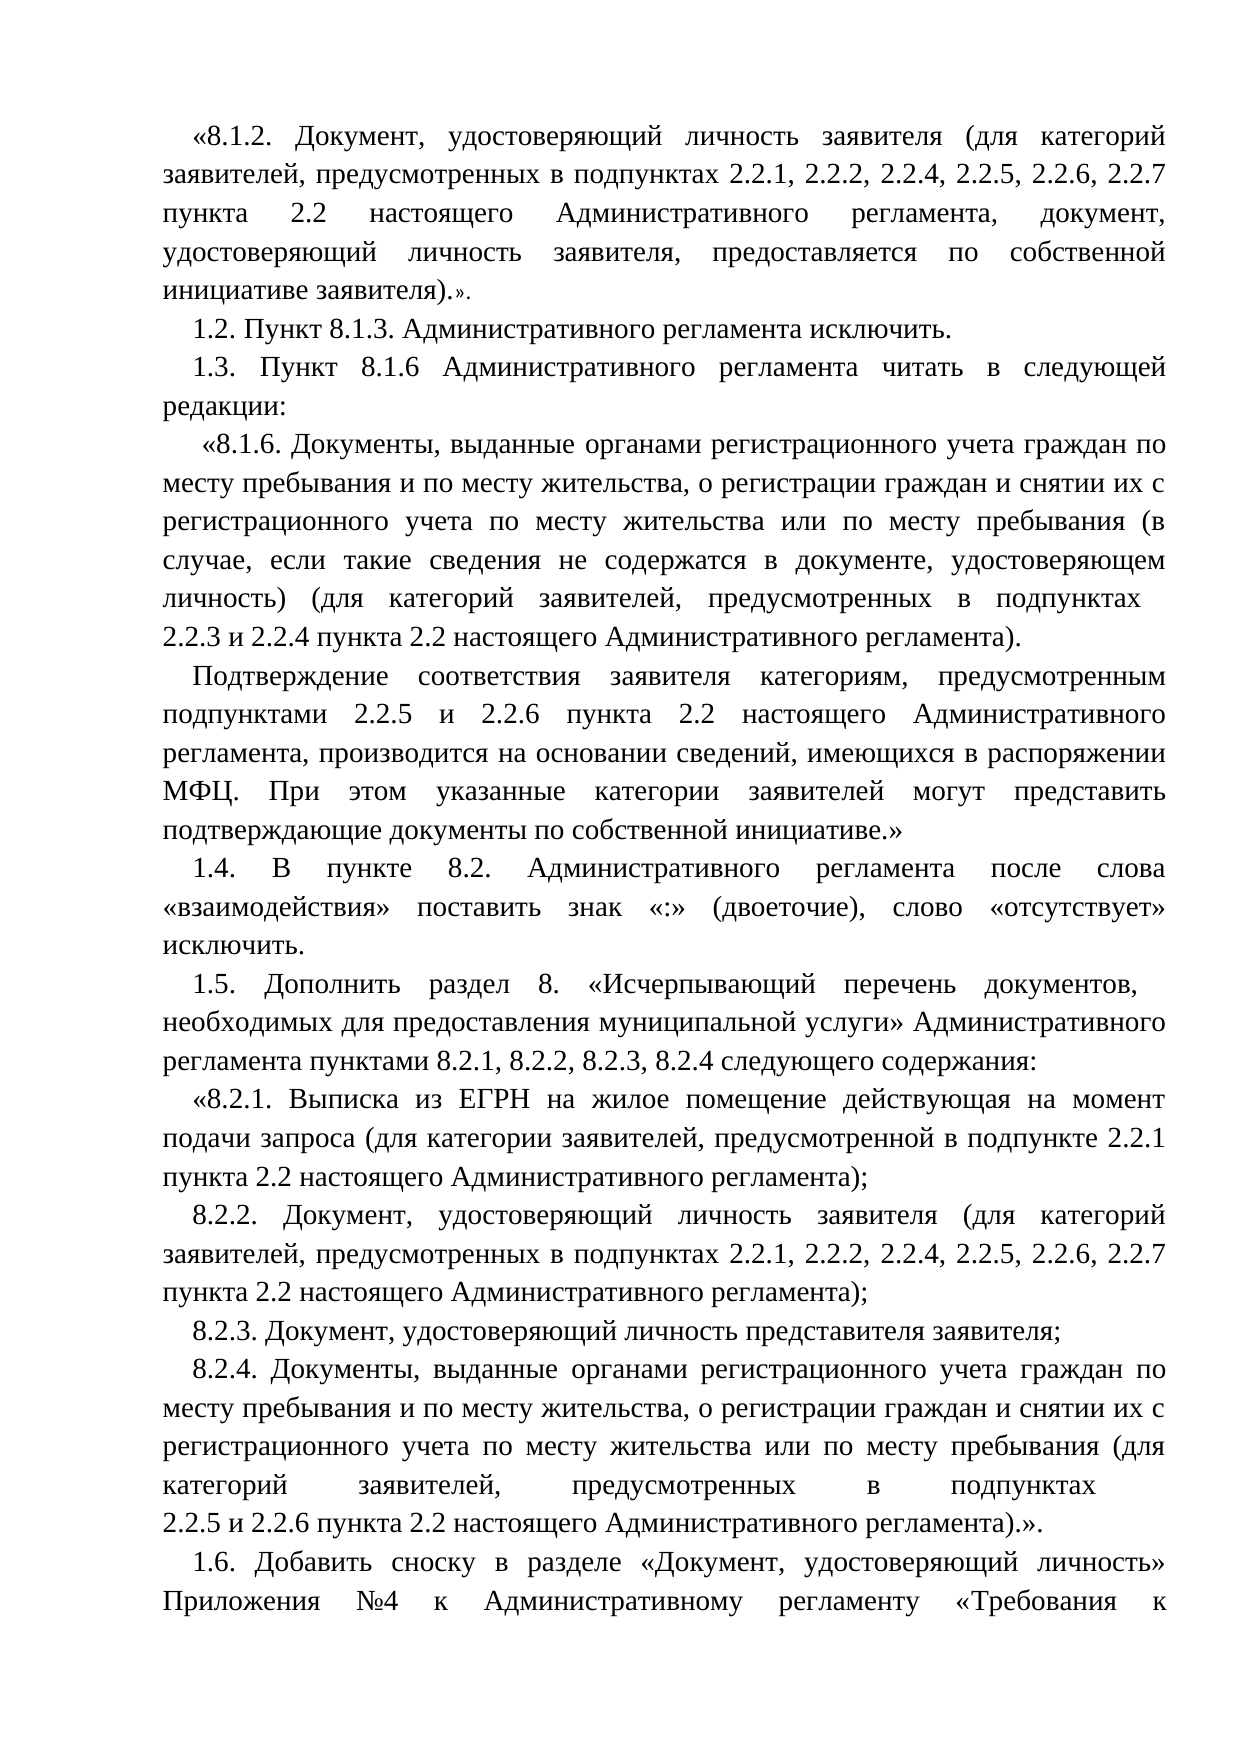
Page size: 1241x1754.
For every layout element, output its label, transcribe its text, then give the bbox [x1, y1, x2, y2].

list Пункт 8.1.3. Административного регламента исключить. [162, 311, 1167, 344]
text 8.2.3. Документ, удостоверяющий личность представителя заявителя; [162, 1313, 1167, 1346]
text «8.1.2. Документ, удостоверяющий личность заявителя (для категорий заявителей, предусмотренных в подпунктах 2.2.1, 2.2.2, 2.2.4, 2.2.5, 2.2.6, 2.2.7 пункта 2.2 настоящего Административного регламента, документ, удостоверяющий личность заявителя, предоставляется по собственной инициативе заявителя).». [162, 118, 1167, 306]
text Подтверждение соответствия заявителя категориям, предусмотренным подпунктами 2.2.5 и 2.2.6 пункта 2.2 настоящего Административного регламента, производится на основании сведений, имеющихся в распоряжении МФЦ. При этом указанные категории заявителей могут представить подтверждающие документы по собственной инициативе.» [162, 658, 1167, 845]
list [162, 1544, 1167, 1616]
text 8.2.4. Документы, выданные органами регистрационного учета граждан по месту пребывания и по месту жительства, о регистрации граждан и снятии их с регистрационного учета по месту жительства или по месту пребывания (для категорий заявителей, предусмотренных в подпунктах 2.2.5 и 2.2.6 пункта 2.2 настоящего Административного регламента).». [162, 1351, 1167, 1539]
list Пункт 8.1.6 Административного регламента читать в следующей редакции: [162, 349, 1167, 421]
text 8.2.2. Документ, удостоверяющий личность заявителя (для категорий заявителей, предусмотренных в подпунктах 2.2.1, 2.2.2, 2.2.4, 2.2.5, 2.2.6, 2.2.7 пункта 2.2 настоящего Административного регламента); [162, 1197, 1167, 1308]
text «8.2.1. Выписка из ЕГРН на жилое помещение действующая на момент подачи запроса (для категории заявителей, предусмотренной в подпункте 2.2.1 пункта 2.2 настоящего Административного регламента); [162, 1082, 1167, 1192]
text «8.1.6. Документы, выданные органами регистрационного учета граждан по месту пребывания и по месту жительства, о регистрации граждан и снятии их с регистрационного учета по месту жительства или по месту пребывания (в случае, если такие сведения не содержатся в документе, удостоверяющем личность) (для категорий заявителей, предусмотренных в подпунктах 2.2.3 и 2.2.4 пункта 2.2 настоящего Административного регламента). [162, 426, 1167, 653]
list Дополнить раздел 8. «Исчерпывающий перечень документов, необходимых для предоставления муниципальной услуги» Административного регламента пунктами 8.2.1, 8.2.2, 8.2.3, 8.2.4 следующего содержания: [162, 966, 1167, 1077]
list В пункте 8.2. Административного регламента после слова «взаимодействия» поставить знак «:» (двоеточие), слово «отсутствует» исключить. [162, 850, 1167, 961]
